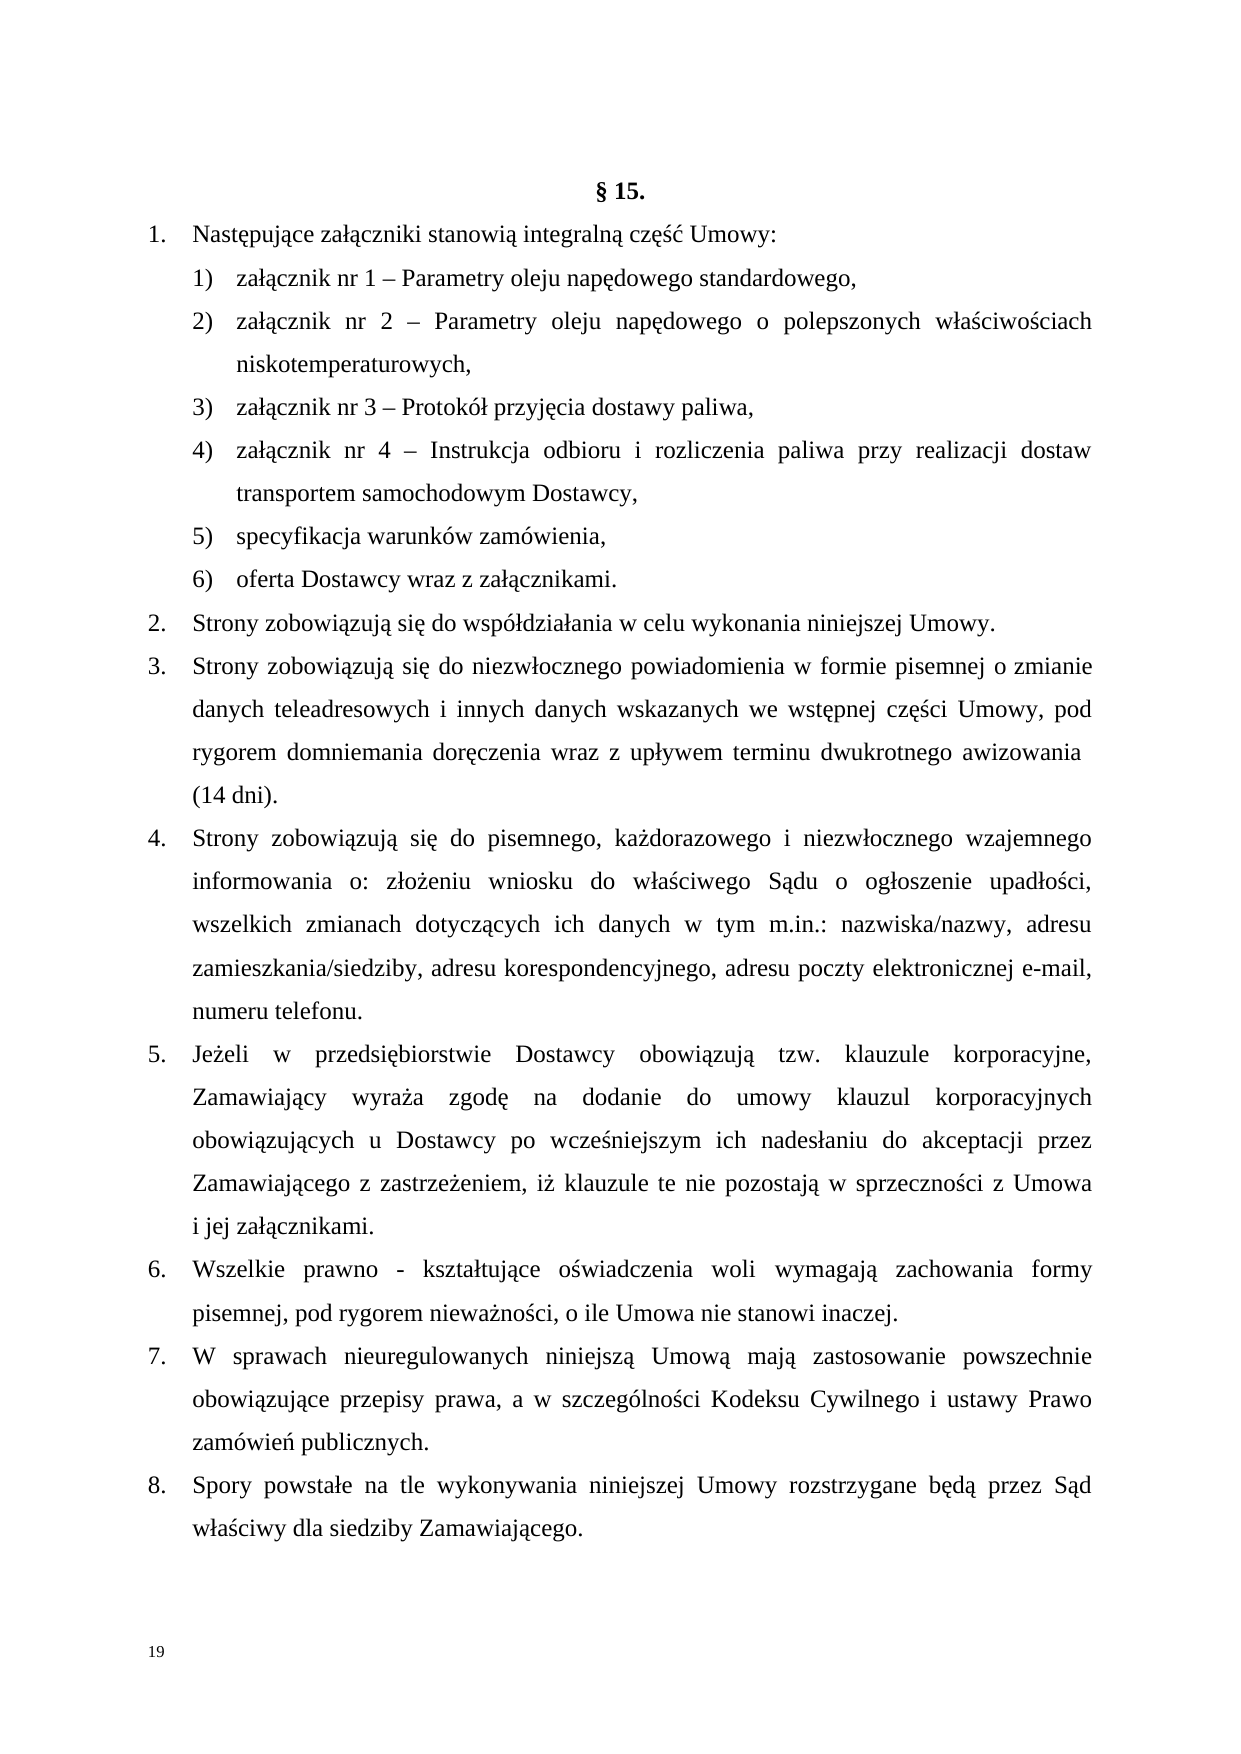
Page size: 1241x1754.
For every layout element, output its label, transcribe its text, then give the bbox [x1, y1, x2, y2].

list W sprawach nieuregulowanych niniejszą Umową mają zastosowanie powszechnie obowiązujące przepisy prawa, a w szczególności Kodeksu Cywilnego i ustawy Prawo zamówień publicznych. [148, 1341, 1093, 1456]
list specyfikacja warunków zamówienia, [192, 521, 1093, 550]
list oferta Dostawcy wraz z załącznikami. [192, 564, 1093, 593]
list załącznik nr 4 – Instrukcja odbioru i rozliczenia paliwa przy realizacji dostaw transportem samochodowym Dostawcy, [192, 435, 1093, 507]
list załącznik nr 1 – Parametry oleju napędowego standardowego, [192, 263, 1093, 291]
list Wszelkie prawno - kształtujące oświadczenia woli wymagają zachowania formy pisemnej, pod rygorem nieważności, o ile Umowa nie stanowi inaczej. [148, 1254, 1093, 1326]
list Jeżeli w przedsiębiorstwie Dostawcy obowiązują tzw. klauzule korporacyjne, Zamawiający wyraża zgodę na dodanie do umowy klauzul korporacyjnych obowiązujących u Dostawcy po wcześniejszym ich nadesłaniu do akceptacji przez Zamawiającego z zastrzeżeniem, iż klauzule te nie pozostają w sprzeczności z Umowa i jej załącznikami. [148, 1039, 1093, 1240]
list Strony zobowiązują się do pisemnego, każdorazowego i niezwłocznego wzajemnego informowania o: złożeniu wniosku do właściwego Sądu o ogłoszenie upadłości, wszelkich zmianach dotyczących ich danych w tym m.in.: nazwiska/nazwy, adresu zamieszkania/siedziby, adresu korespondencyjnego, adresu poczty elektronicznej e-mail, numeru telefonu. [148, 823, 1093, 1024]
list Spory powstałe na tle wykonywania niniejszej Umowy rozstrzygane będą przez Sąd właściwy dla siedziby Zamawiającego. [148, 1470, 1093, 1542]
list załącznik nr 3 – Protokół przyjęcia dostawy paliwa, [192, 392, 1093, 421]
list Strony zobowiązują się do współdziałania w celu wykonania niniejszej Umowy. [148, 608, 1093, 636]
list Następujące załączniki stanowią integralną część Umowy: [148, 219, 1093, 248]
text § 15. [148, 176, 1093, 205]
list załącznik nr 2 – Parametry oleju napędowego o polepszonych właściwościach niskotemperaturowych, [192, 306, 1093, 378]
list Strony zobowiązują się do niezwłocznego powiadomienia w formie pisemnej o zmianie danych teleadresowych i innych danych wskazanych we wstępnej części Umowy, pod rygorem domniemania doręczenia wraz z upływem terminu dwukrotnego awizowania (14 dni). [148, 651, 1093, 809]
